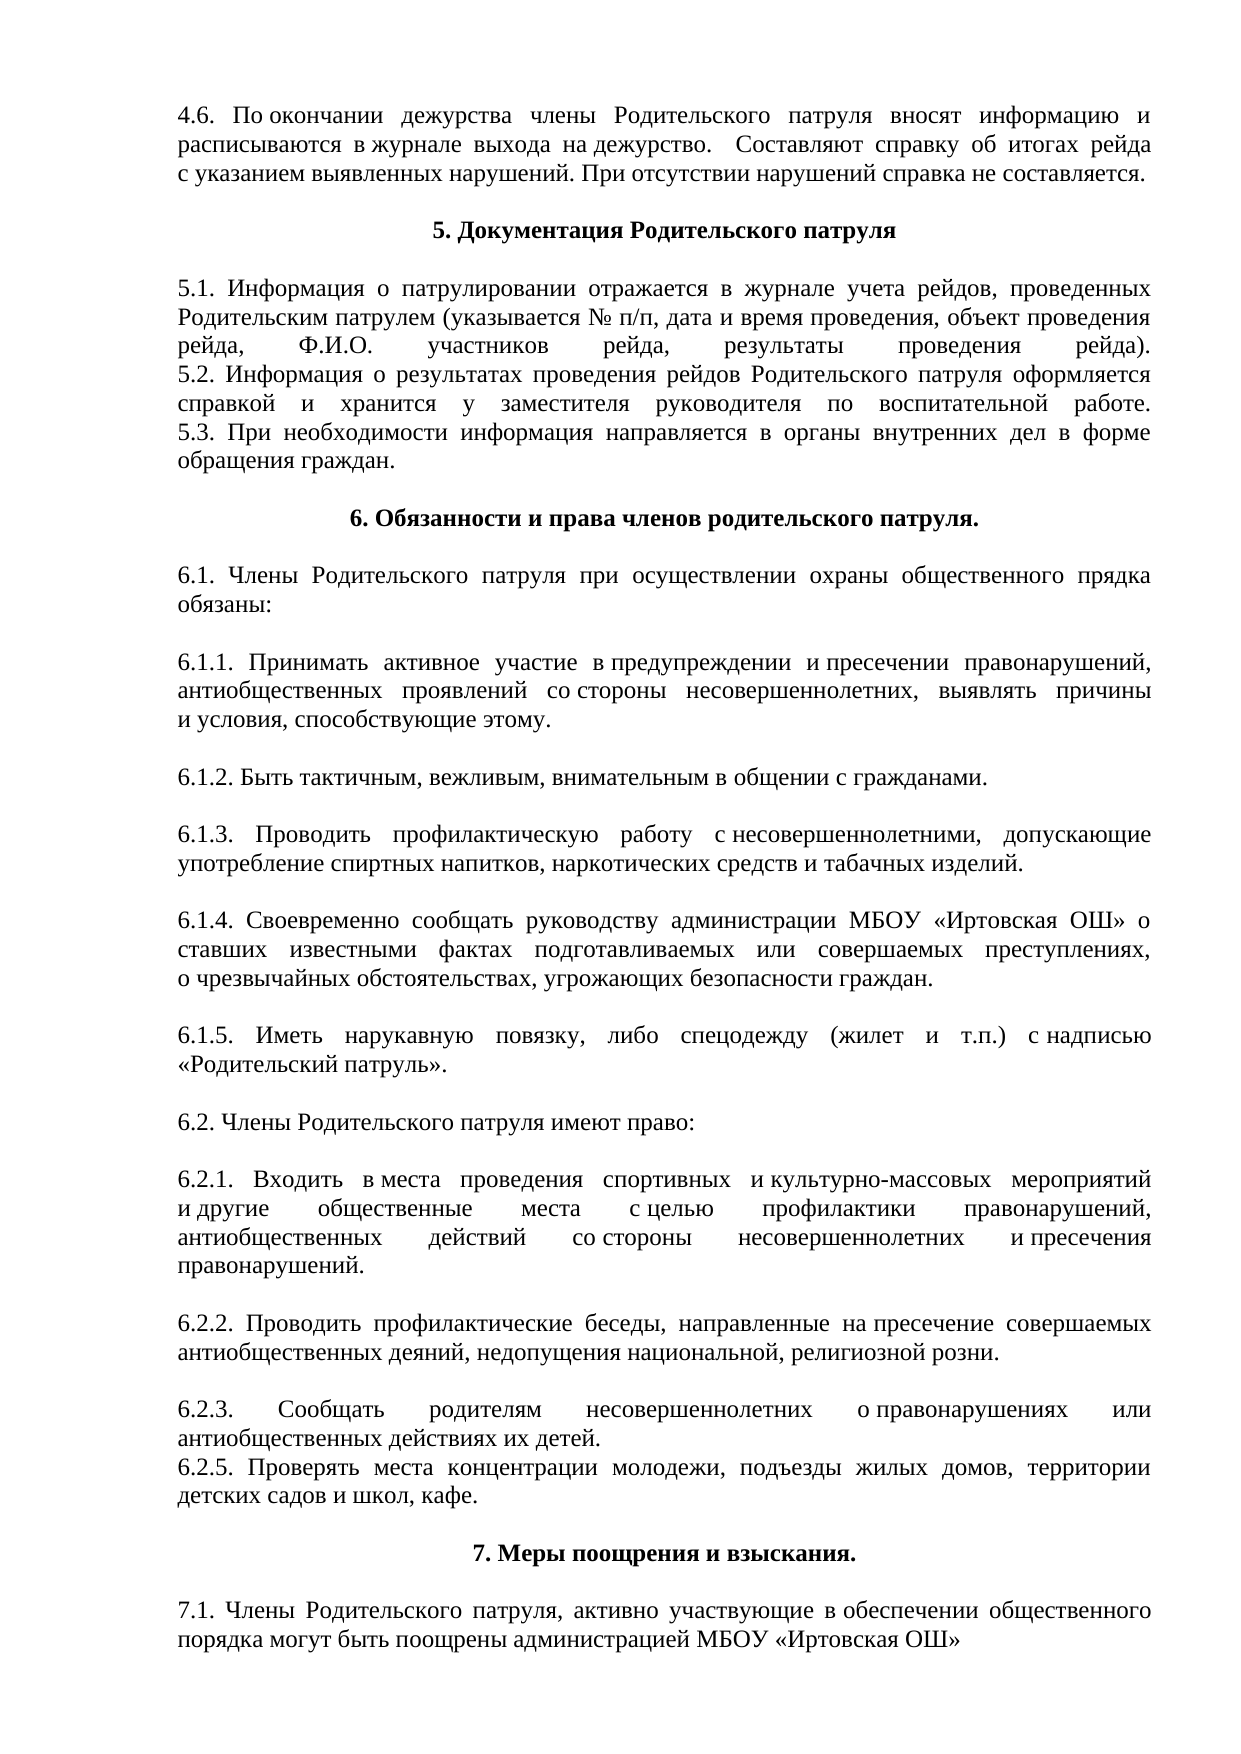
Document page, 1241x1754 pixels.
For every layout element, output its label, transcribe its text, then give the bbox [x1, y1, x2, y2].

text 6.2. Члены Родительского патруля имеют право: [177, 1107, 1152, 1135]
text 6. Обязанности и права членов родительского патруля. [177, 503, 1152, 532]
text 6.2.2. Проводить профилактические беседы, направленные на пресечение совершаемых антиобщественных деяний, недопущения национальной, религиозной розни. [177, 1308, 1152, 1365]
text 7.1. Члены Родительского патруля, активно участвующие в обеспечении общественного порядка могут быть поощрены администрацией МБОУ «Иртовская ОШ» [177, 1595, 1152, 1653]
text 5. Документация Родительского патруля [177, 215, 1152, 244]
text 6.1.4. Своевременно сообщать руководству администрации МБОУ «Иртовская ОШ» о ставших известными фактах подготавливаемых или совершаемых преступлениях, о чрезвычайных обстоятельствах, угрожающих безопасности граждан. [177, 905, 1152, 992]
text 6.2.3. Сообщать родителям несовершеннолетних о правонарушениях или антиобщественных действиях их детей. [177, 1394, 1152, 1452]
text 7. Меры поощрения и взыскания. [177, 1538, 1152, 1567]
text 6.1.1. Принимать активное участие в предупреждении и пресечении правонарушений, антиобщественных проявлений со стороны несовершеннолетних, выявлять причины и условия, способствующие этому. [177, 647, 1152, 733]
text 6.2.1. Входить в места проведения спортивных и культурно-массовых мероприятий и другие общественные места с целью профилактики правонарушений, антиобщественных действий со стороны несовершеннолетних и пресечения правонарушений. [177, 1164, 1152, 1279]
text 5.1. Информация о патрулировании отражается в журнале учета рейдов, проведенных Родительским патрулем (указывается № п/п, дата и время проведения, объект проведения рейда, Ф.И.О. участников рейда, результаты проведения рейда). 5.2. Информация о результатах проведения рейдов Родительского патруля оформляется справкой и хранится у заместителя руководителя по воспитательной работе. 5.3. При необходимости информация направляется в органы внутренних дел в форме обращения граждан. [177, 273, 1152, 474]
text 6.1.3. Проводить профилактическую работу с несовершеннолетними, допускающие употребление спиртных напитков, наркотических средств и табачных изделий. [177, 819, 1152, 877]
text 6.2.5. Проверять места концентрации молодежи, подъезды жилых домов, территории детских садов и школ, кафе. [177, 1452, 1152, 1509]
text 4.6. По окончании дежурства члены Родительского патруля вносят информацию и расписываются в журнале выхода на дежурство. Составляют справку об итогах рейда с указанием выявленных нарушений. При отсутствии нарушений справка не составляется. [177, 100, 1152, 187]
text 6.1.2. Быть тактичным, вежливым, внимательным в общении с гражданами. [177, 762, 1152, 790]
text 6.1.5. Иметь нарукавную повязку, либо спецодежду (жилет и т.п.) с надписью «Родительский патруль». [177, 1020, 1152, 1078]
text 6.1. Члены Родительского патруля при осуществлении охраны общественного прядка обязаны: [177, 560, 1152, 618]
